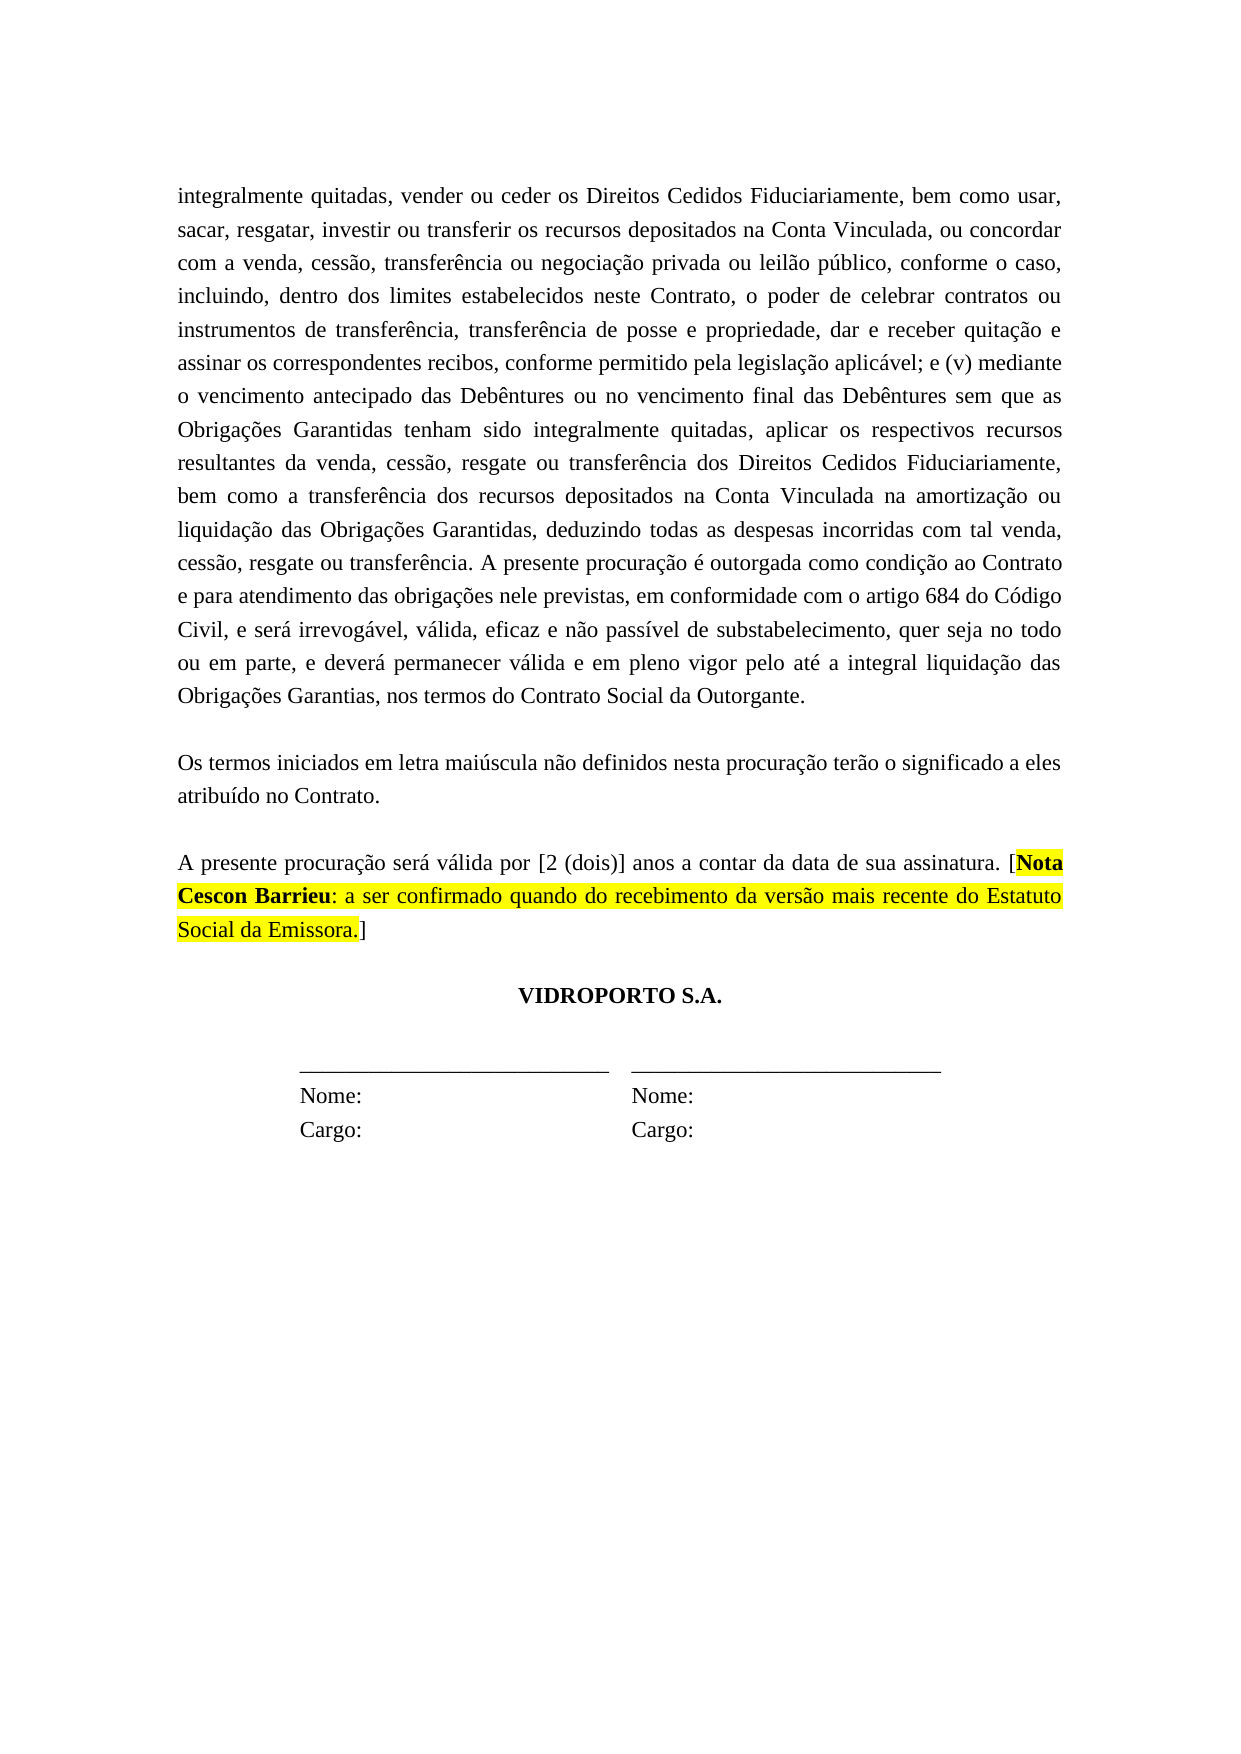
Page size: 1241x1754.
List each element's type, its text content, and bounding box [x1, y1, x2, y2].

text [177, 177, 1063, 711]
text VIDROPORTO S.A. [177, 977, 1063, 1011]
text A presente procuração será válida por [2 (dois)] anos a contar da data de sua assinatura. [Nota Cescon Barrieu: a ser confirmado quando do recebimento da versão mais recente do Estatuto Social da Emissora.] [177, 909, 1063, 944]
text A presente procuração será válida por [2 (dois)] anos a contar da data de sua assinatura. [Nota Cescon Barrieu: a ser confirmado quando do recebimento da versão mais recente do Estatuto Social da Emissora.] [177, 844, 1063, 883]
text Os termos iniciados em letra maiúscula não definidos nesta procuração terão o significado a eles atribuído no Contrato. [177, 744, 1063, 811]
table_header ___________________________ Nome: Cargo: [620, 1044, 952, 1144]
table_header ___________________________ Nome: Cargo: [288, 1044, 620, 1144]
